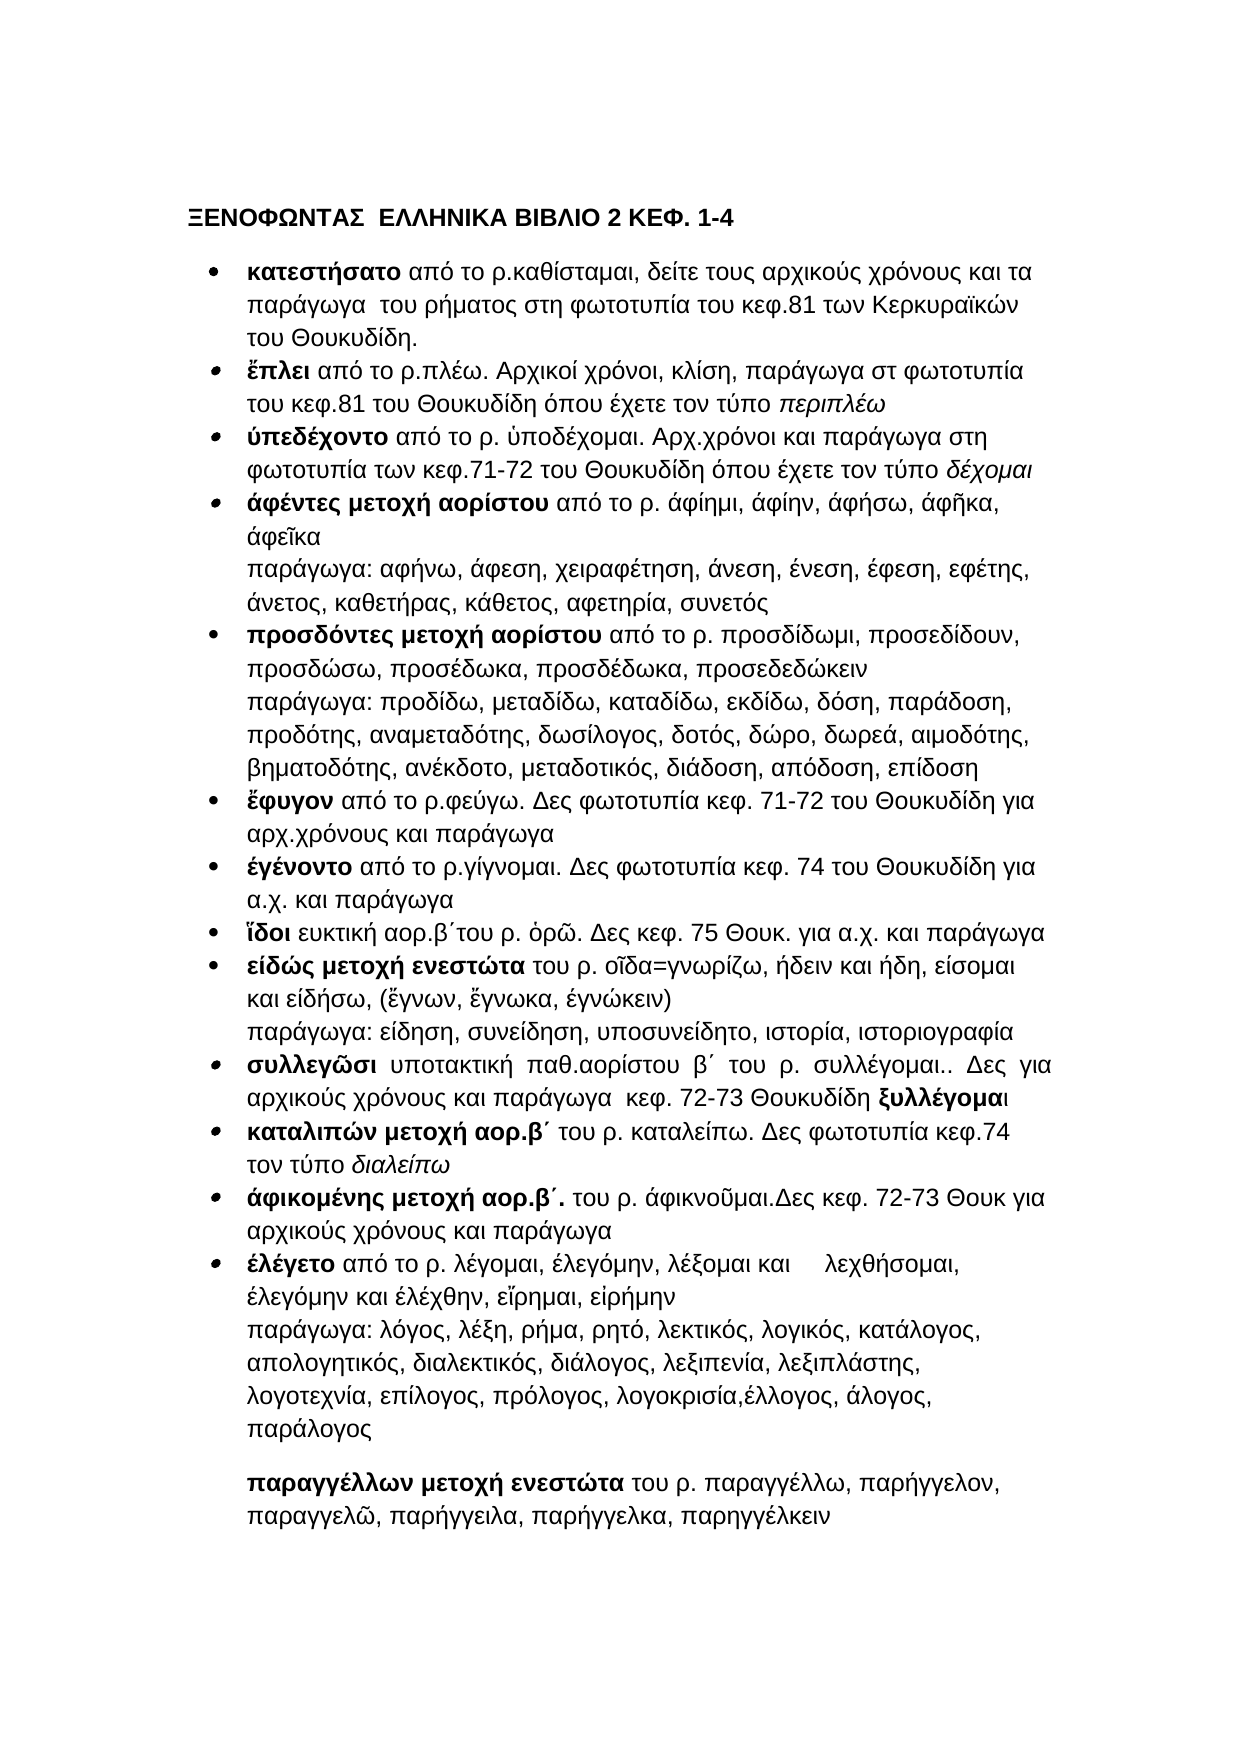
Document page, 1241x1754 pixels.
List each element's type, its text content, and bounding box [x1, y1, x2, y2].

list ἔφυγον από το ρ.φεύγω. Δες φωτοτυπία κεφ. 71-72 του Θουκυδίδη για αρχ.χρόνους και παράγωγα [209, 786, 1053, 848]
list παράγωγα: είδηση, συνείδηση, υποσυνείδητο, ιστορία, ιστοριογραφία [247, 1017, 1053, 1046]
list ἔπλει από το ρ.πλέω. Αρχικοί χρόνοι, κλίση, παράγωγα στ φωτοτυπία του κεφ.81 του Θουκυδίδη όπου έχετε τον τύπο περιπλέω [209, 356, 1053, 418]
text παραγγέλλων μετοχή ενεστώτα του ρ. παραγγέλλω, παρήγγελον, παραγγελῶ, παρήγγειλα, παρήγγελκα, παρηγγέλκειν [247, 1468, 1053, 1529]
list κατεστήσατο από το ρ.καθίσταμαι, δείτε τους αρχικούς χρόνους και τα παράγωγα του ρήματος στη φωτοτυπία του κεφ.81 των Κερκυραϊκών του Θουκυδίδη. [209, 257, 1053, 352]
list άφέντες μετοχή αορίστου από το ρ. άφίημι, άφίην, άφήσω, άφῆκα, άφεῖκα [209, 488, 1053, 550]
list έλέγετο από το ρ. λέγομαι, έλεγόμην, λέξομαι και λεχθήσομαι, έλεγόμην και έλέχθην, εἴρημαι, εἰρήμην [209, 1249, 1029, 1311]
list ἵδοι ευκτική αορ.β΄του ρ. ὁρῶ. Δες κεφ. 75 Θουκ. για α.χ. και παράγωγα [209, 918, 1053, 947]
list παράγωγα: προδίδω, μεταδίδω, καταδίδω, εκδίδω, δόση, παράδοση, προδότης, αναμεταδότης, δωσίλογος, δοτός, δώρο, δωρεά, αιμοδότης, βηματοδότης, ανέκδοτο, μεταδοτικός, διάδοση, απόδοση, επίδοση [247, 687, 1053, 781]
list παράγωγα: λόγος, λέξη, ρήμα, ρητό, λεκτικός, λογικός, κατάλογος, απολογητικός, διαλεκτικός, διάλογος, λεξιπενία, λεξιπλάστης, λογοτεχνία, επίλογος, πρόλογος, λογοκρισία,έλλογος, άλογος, παράλογος [247, 1315, 1053, 1443]
list παράγωγα: αφήνω, άφεση, χειραφέτηση, άνεση, ένεση, έφεση, εφέτης, άνετος, καθετήρας, κάθετος, αφετηρία, συνετός [247, 554, 1053, 616]
list συλλεγῶσι υποτακτική παθ.αορίστου β΄ του ρ. συλλέγομαι.. Δες για αρχικούς χρόνους και παράγωγα κεφ. 72-73 Θουκυδίδη ξυλλέγομαι [209, 1050, 1053, 1112]
list προσδόντες μετοχή αορίστου από το ρ. προσδίδωμι, προσεδίδουν, προσδώσω, προσέδωκα, προσδέδωκα, προσεδεδώκειν [209, 621, 1053, 682]
text ΞΕΝΟΦΩΝΤΑΣ ΕΛΛΗΝΙΚΑ ΒΙΒΛΙΟ 2 ΚΕΦ. 1-4 [187, 203, 1053, 232]
list ύπεδέχοντο από το ρ. ὑποδέχομαι. Αρχ.χρόνοι και παράγωγα στη φωτοτυπία των κεφ.71-72 του Θουκυδίδη όπου έχετε τον τύπο δέχομαι [209, 422, 1053, 484]
list έγένοντο από το ρ.γίγνομαι. Δες φωτοτυπία κεφ. 74 του Θουκυδίδη για α.χ. και παράγωγα [209, 852, 1053, 914]
list καταλιπών μετοχή αορ.β΄ του ρ. καταλείπω. Δες φωτοτυπία κεφ.74 τον τύπο διαλείπω [209, 1116, 1053, 1178]
list άφικομένης μετοχή αορ.β΄. του ρ. άφικνοῦμαι.Δες κεφ. 72-73 Θουκ για αρχικούς χρόνους και παράγωγα [209, 1183, 1053, 1244]
list είδώς μετοχή ενεστώτα του ρ. οῖδα=γνωρίζω, ήδειν και ήδη, είσομαι και είδήσω, (ἔγνων, ἔγνωκα, έγνώκειν) [209, 951, 1053, 1013]
